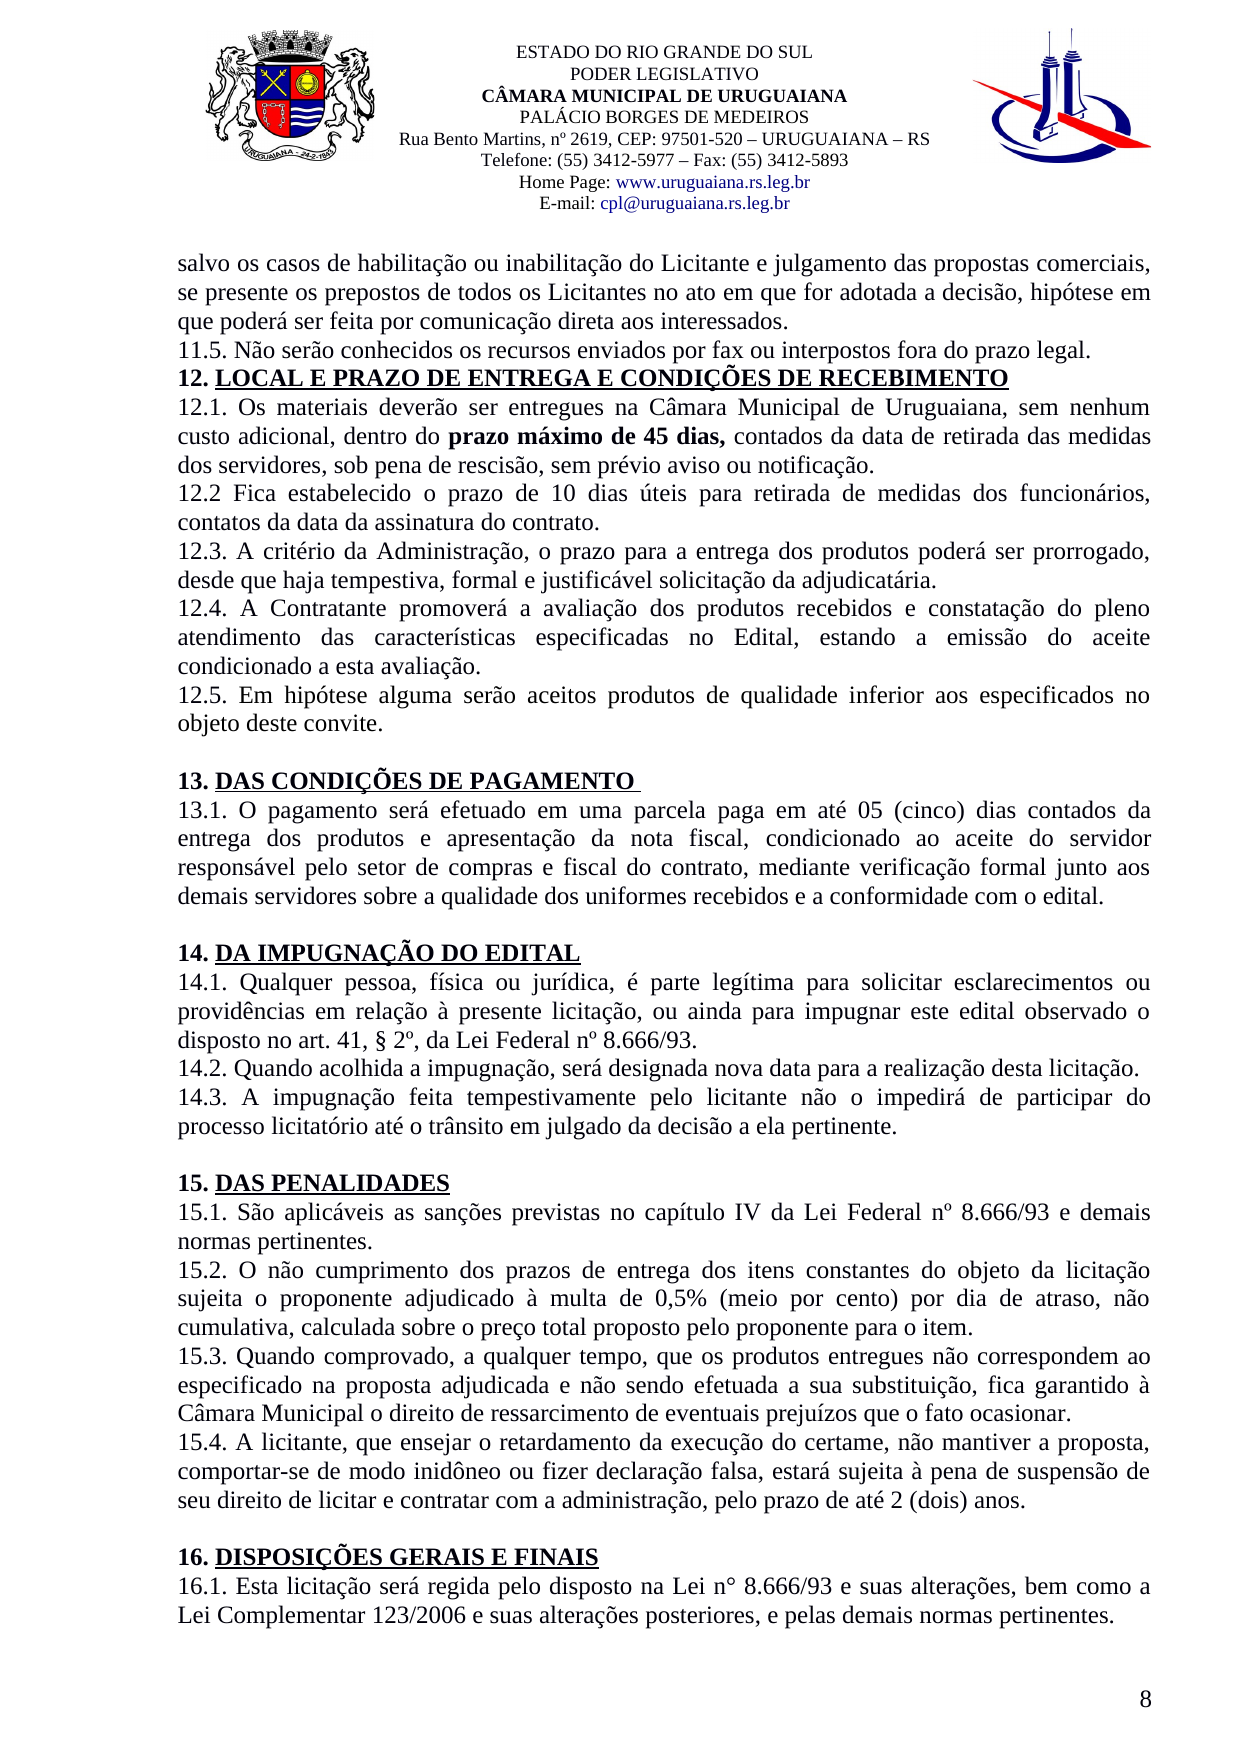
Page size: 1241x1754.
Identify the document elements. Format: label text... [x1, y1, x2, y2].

text 13.1. O pagamento será efetuado em uma parcela paga em até 05 (cinco) dias contados da entrega dos produtos e apresentação da nota fiscal, condicionado ao aceite do servidor responsável pelo setor de compras e fiscal do contrato, mediante verificação formal junto aos demais servidores sobre a qualidade dos uniformes recebidos e a conformidade com o edital. [177, 795, 1152, 910]
list 12.2 Fica estabelecido o prazo de 10 dias úteis para retirada de medidas dos funcionários, contatos da data da assinatura do contrato. [177, 478, 1152, 536]
text 13. DAS CONDIÇÕES DE PAGAMENTO [177, 766, 1152, 795]
text 16.1. Esta licitação será regida pelo disposto na Lei n° 8.666/93 e suas alterações, bem como a Lei Complementar 123/2006 e suas alterações posteriores, e pelas demais normas pertinentes. [177, 1571, 1152, 1628]
text 12. LOCAL E PRAZO DE ENTREGA E CONDIÇÕES DE RECEBIMENTO [177, 363, 1152, 392]
text 14.2. Quando acolhida a impugnação, será designada nova data para a realização desta licitação. [177, 1053, 1152, 1082]
picture [205, 30, 375, 161]
text 12.5. Em hipótese alguma serão aceitos produtos de qualidade inferior aos especificados no objeto deste convite. [177, 680, 1152, 737]
text 15. DAS PENALIDADES [177, 1168, 1152, 1197]
text 14.3. A impugnação feita tempestivamente pelo licitante não o impedirá de participar do processo licitatório até o trânsito em julgado da decisão a ela pertinente. [177, 1082, 1152, 1140]
list 12.3. A critério da Administração, o prazo para a entrega dos produtos poderá ser prorrogado, desde que haja tempestiva, formal e justificável solicitação da adjudicatária. [177, 536, 1152, 593]
text 15.2. O não cumprimento dos prazos de entrega dos itens constantes do objeto da licitação sujeita o proponente adjudicado à multa de 0,5% (meio por cento) por dia de atraso, não cumulativa, calculada sobre o preço total proposto pelo proponente para o item. [177, 1255, 1152, 1341]
text 14. DA IMPUGNAÇÃO DO EDITAL [177, 938, 1152, 967]
text 14.1. Qualquer pessoa, física ou jurídica, é parte legítima para solicitar esclarecimentos ou providências em relação à presente licitação, ou ainda para impugnar este edital observado o disposto no art. 41, § 2º, da Lei Federal nº 8.666/93. [177, 967, 1152, 1053]
text 11.5. Não serão conhecidos os recursos enviados por fax ou interpostos fora do prazo legal. [177, 335, 1152, 363]
picture [972, 28, 1152, 163]
text 16. DISPOSIÇÕES GERAIS E FINAIS [177, 1542, 1152, 1571]
list 12.1. Os materiais deverão ser entregues na Câmara Municipal de Uruguaiana, sem nenhum custo adicional, dentro do prazo máximo de 45 dias, contados da data de retirada das medidas dos servidores, sob pena de rescisão, sem prévio aviso ou notificação. [177, 392, 1152, 478]
text 15.4. A licitante, que ensejar o retardamento da execução do certame, não mantiver a proposta, comportar-se de modo inidôneo ou fizer declaração falsa, estará sujeita à pena de suspensão de seu direito de licitar e contratar com a administração, pelo prazo de até 2 (dois) anos. [177, 1427, 1152, 1513]
text 15.1. São aplicáveis as sanções previstas no capítulo IV da Lei Federal nº 8.666/93 e demais normas pertinentes. [177, 1197, 1152, 1255]
text 15.3. Quando comprovado, a qualquer tempo, que os produtos entregues não correspondem ao especificado na proposta adjudicada e não sendo efetuada a sua substituição, fica garantido à Câmara Municipal o direito de ressarcimento de eventuais prejuízos que o fato ocasionar. [177, 1341, 1152, 1427]
text 12.4. A Contratante promoverá a avaliação dos produtos recebidos e constatação do pleno atendimento das características especificadas no Edital, estando a emissão do aceite condicionado a esta avaliação. [177, 593, 1152, 680]
